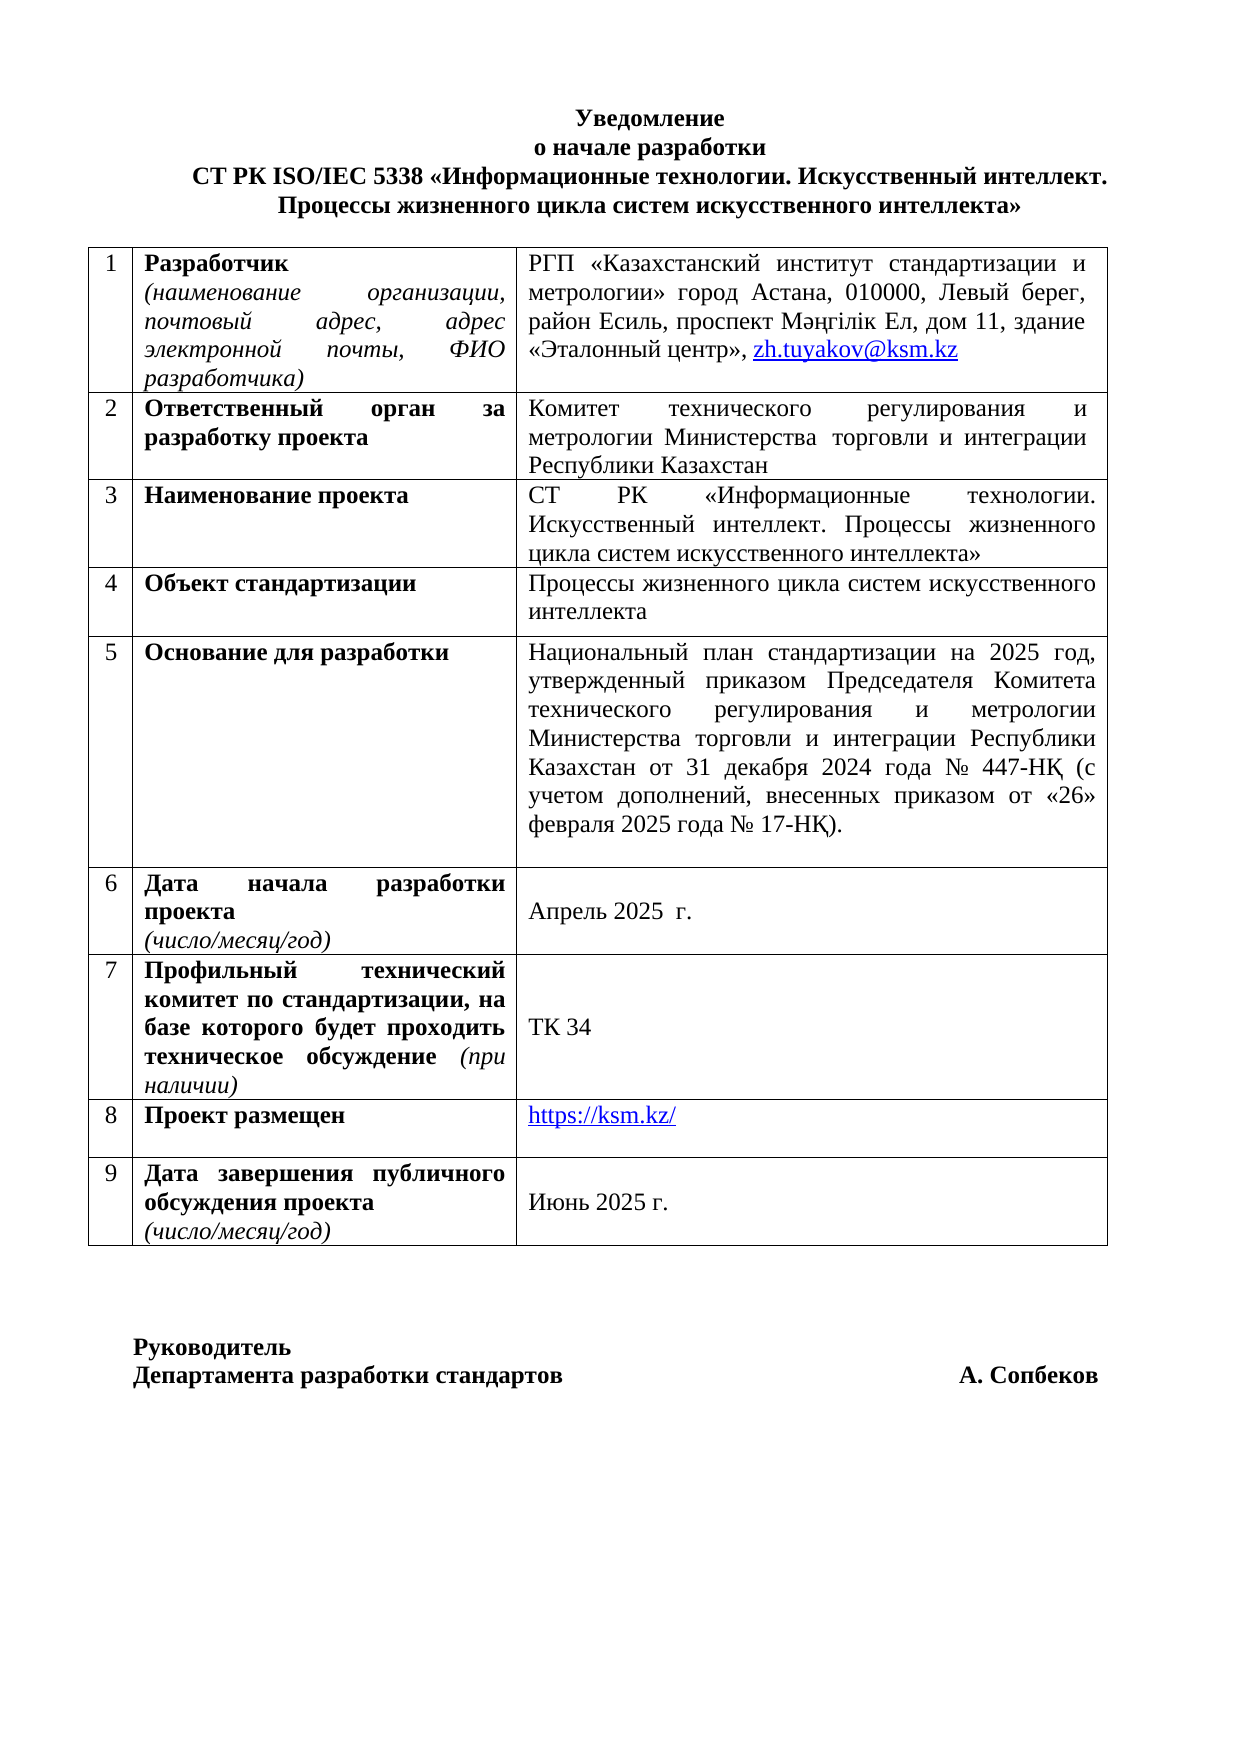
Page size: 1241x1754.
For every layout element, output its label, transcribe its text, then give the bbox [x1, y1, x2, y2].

table_cell Проект размещен [133, 1100, 516, 1157]
table_cell Профильный технический комитет по стандартизации, на базе которого будет проходить техническое обсуждение (при наличии) [133, 955, 516, 1099]
table_header Разработчик (наименование организации, почтовый адрес, адрес электронной почты, ФИО разработчика) [133, 248, 516, 392]
table_cell 9 [89, 1158, 132, 1244]
text Уведомление [148, 103, 1152, 132]
table_cell 2 [89, 393, 132, 479]
table_header РГП «Казахстанский институт стандартизации и метрологии» город Астана, 010000, Левый берег, район Есиль, проспект Мәңгілік Ел, дом 11, здание «Эталонный центр», zh.tuyakov@ksm.kz [517, 248, 1107, 392]
table_cell ТК 34 [517, 955, 1107, 1099]
table_cell Основание для разработки [133, 637, 516, 867]
table_cell 6 [89, 868, 132, 954]
table_cell СТ РК «Информационные технологии. Искусственный интеллект. Процессы жизненного цикла систем искусственного интеллекта» [517, 480, 1107, 567]
text Руководитель [133, 1332, 1152, 1361]
table_cell Дата завершения публичного обсуждения проекта (число/месяц/год) [133, 1158, 516, 1244]
table_cell Комитет технического регулирования и метрологии Министерства торговли и интеграции Республики Казахстан [517, 393, 1107, 479]
table_cell Июнь 2025 г. [517, 1158, 1107, 1244]
table_cell Процессы жизненного цикла систем искусственного интеллекта [517, 568, 1107, 636]
table_cell 8 [89, 1100, 132, 1157]
text о начале разработки [148, 132, 1152, 161]
table_cell 3 [89, 480, 132, 567]
table_cell Апрель 2025 г. [517, 868, 1107, 954]
table_cell Дата начала разработки проекта (число/месяц/год) [133, 868, 516, 954]
table_cell 5 [89, 637, 132, 867]
table_cell Объект стандартизации [133, 568, 516, 636]
table_cell https://ksm.kz/ [517, 1100, 1107, 1157]
table_cell Наименование проекта [133, 480, 516, 567]
table_cell Ответственный орган за разработку проекта [133, 393, 516, 479]
table_cell 4 [89, 568, 132, 636]
text Департамента разработки стандартов А. Сопбеков [133, 1361, 1152, 1389]
table_cell Национальный план стандартизации на 2025 год, утвержденный приказом Председателя Комитета технического регулирования и метрологии Министерства торговли и интеграции Республики Казахстан от 31 декабря 2024 года № 447-НҚ (с учетом дополнений, внесенных приказом от «26» февраля 2025 года № 17-НҚ). [517, 637, 1107, 867]
table_cell 7 [89, 955, 132, 1099]
table_header 1 [89, 248, 132, 392]
text СТ РК ISO/IEC 5338 «Информационные технологии. Искусственный интеллект. Процессы жизненного цикла систем искусственного интеллекта» [148, 161, 1152, 218]
